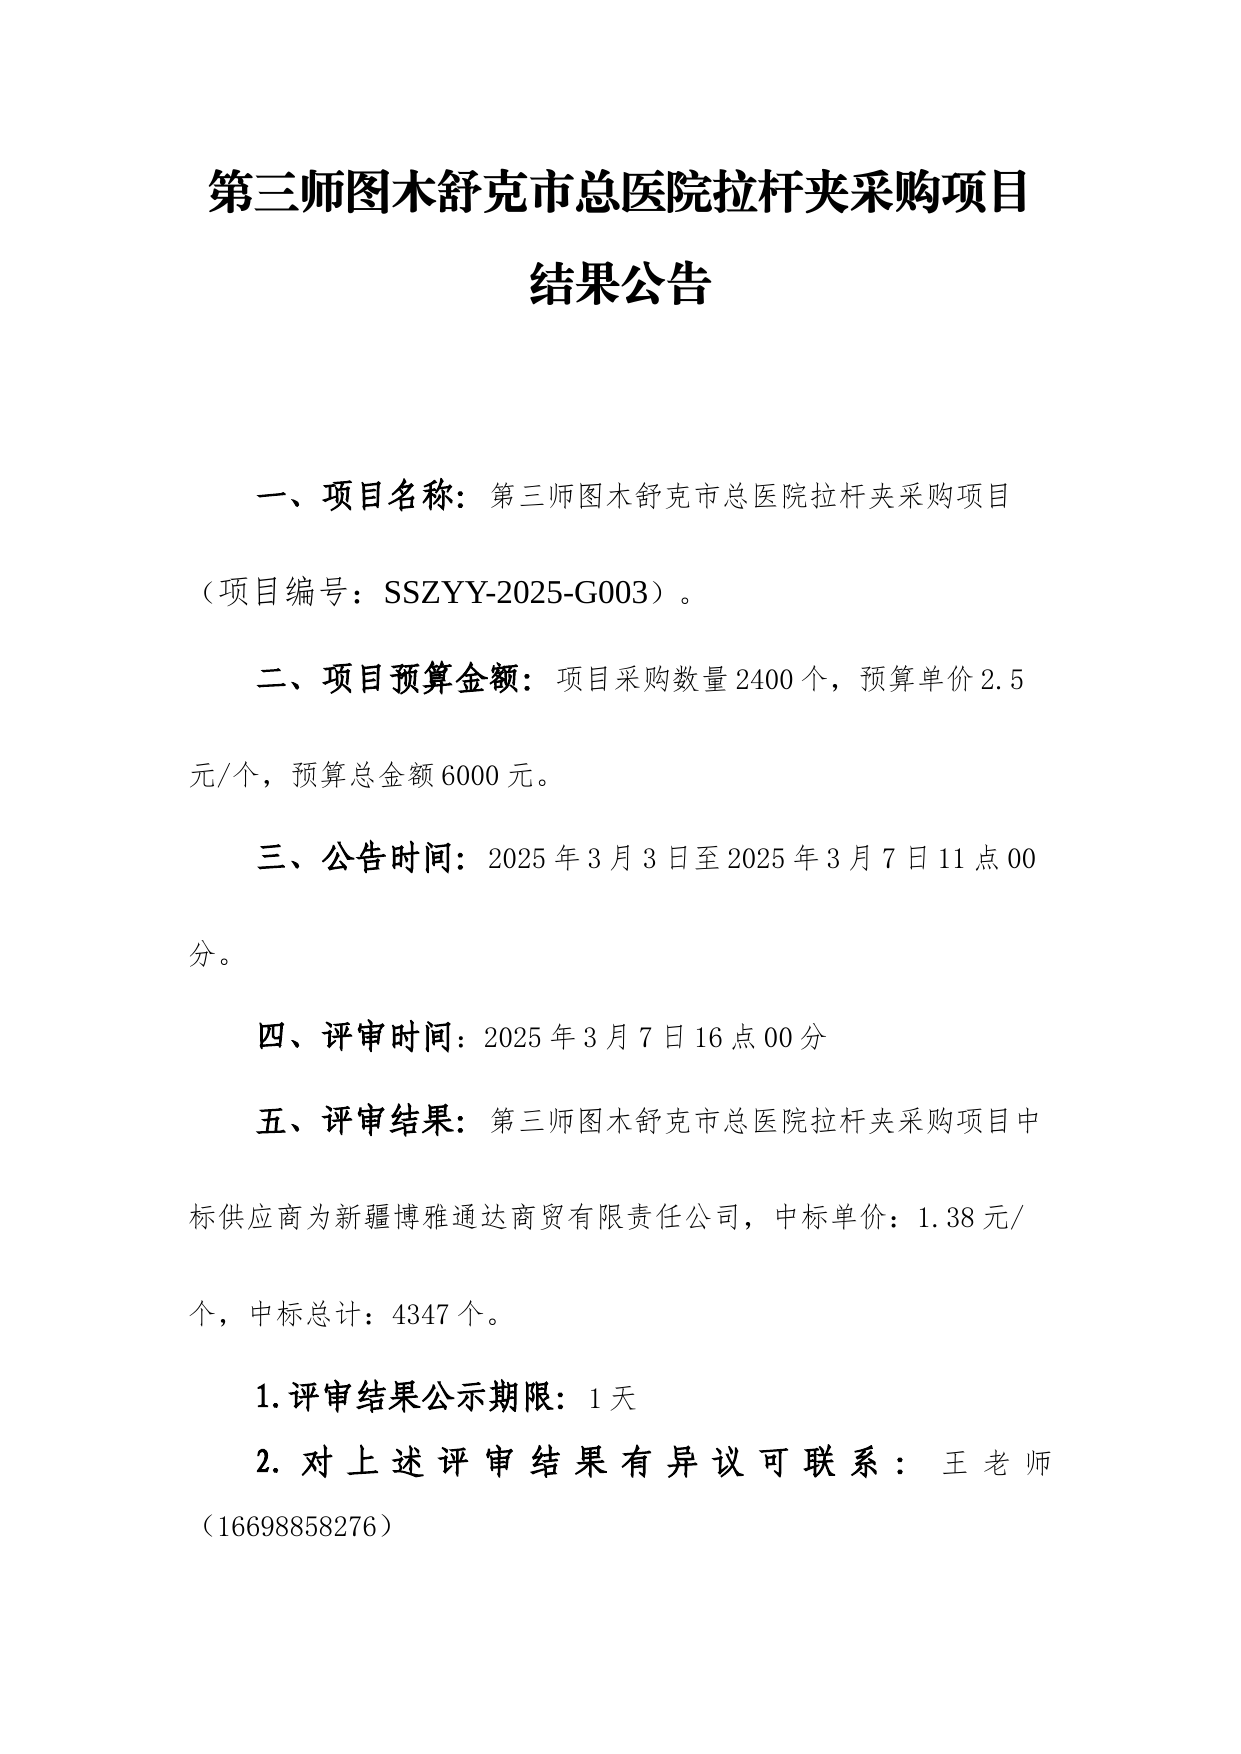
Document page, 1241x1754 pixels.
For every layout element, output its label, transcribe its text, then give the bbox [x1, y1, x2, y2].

text 三、公告时间：2025年3月3日至2025年3月7日11点00分。 [187, 822, 1053, 984]
text 第三师图木舒克市总医院拉杆夹采购项目 [187, 162, 1053, 227]
text 二、项目预算金额：项目采购数量2400个，预算单价2.5元/个，预算总金额6000元。 [187, 643, 1053, 805]
text 四、评审时间：2025年3月7日16点00分 [187, 1001, 1053, 1066]
text 一、项目名称：第三师图木舒克市总医院拉杆夹采购项目（项目编号：SSZYY-2025-G003）。 [187, 460, 1053, 622]
text 2.对上述评审结果有异议可联系：王老师（16698858276） [187, 1426, 1053, 1556]
text 结果公告 [187, 254, 1053, 319]
text 1.评审结果公示期限：1天 [187, 1361, 1053, 1426]
text 五、评审结果：第三师图木舒克市总医院拉杆夹采购项目中标供应商为新疆博雅通达商贸有限责任公司，中标单价：1.38元/个，中标总计：4347个。 [187, 1085, 1053, 1345]
